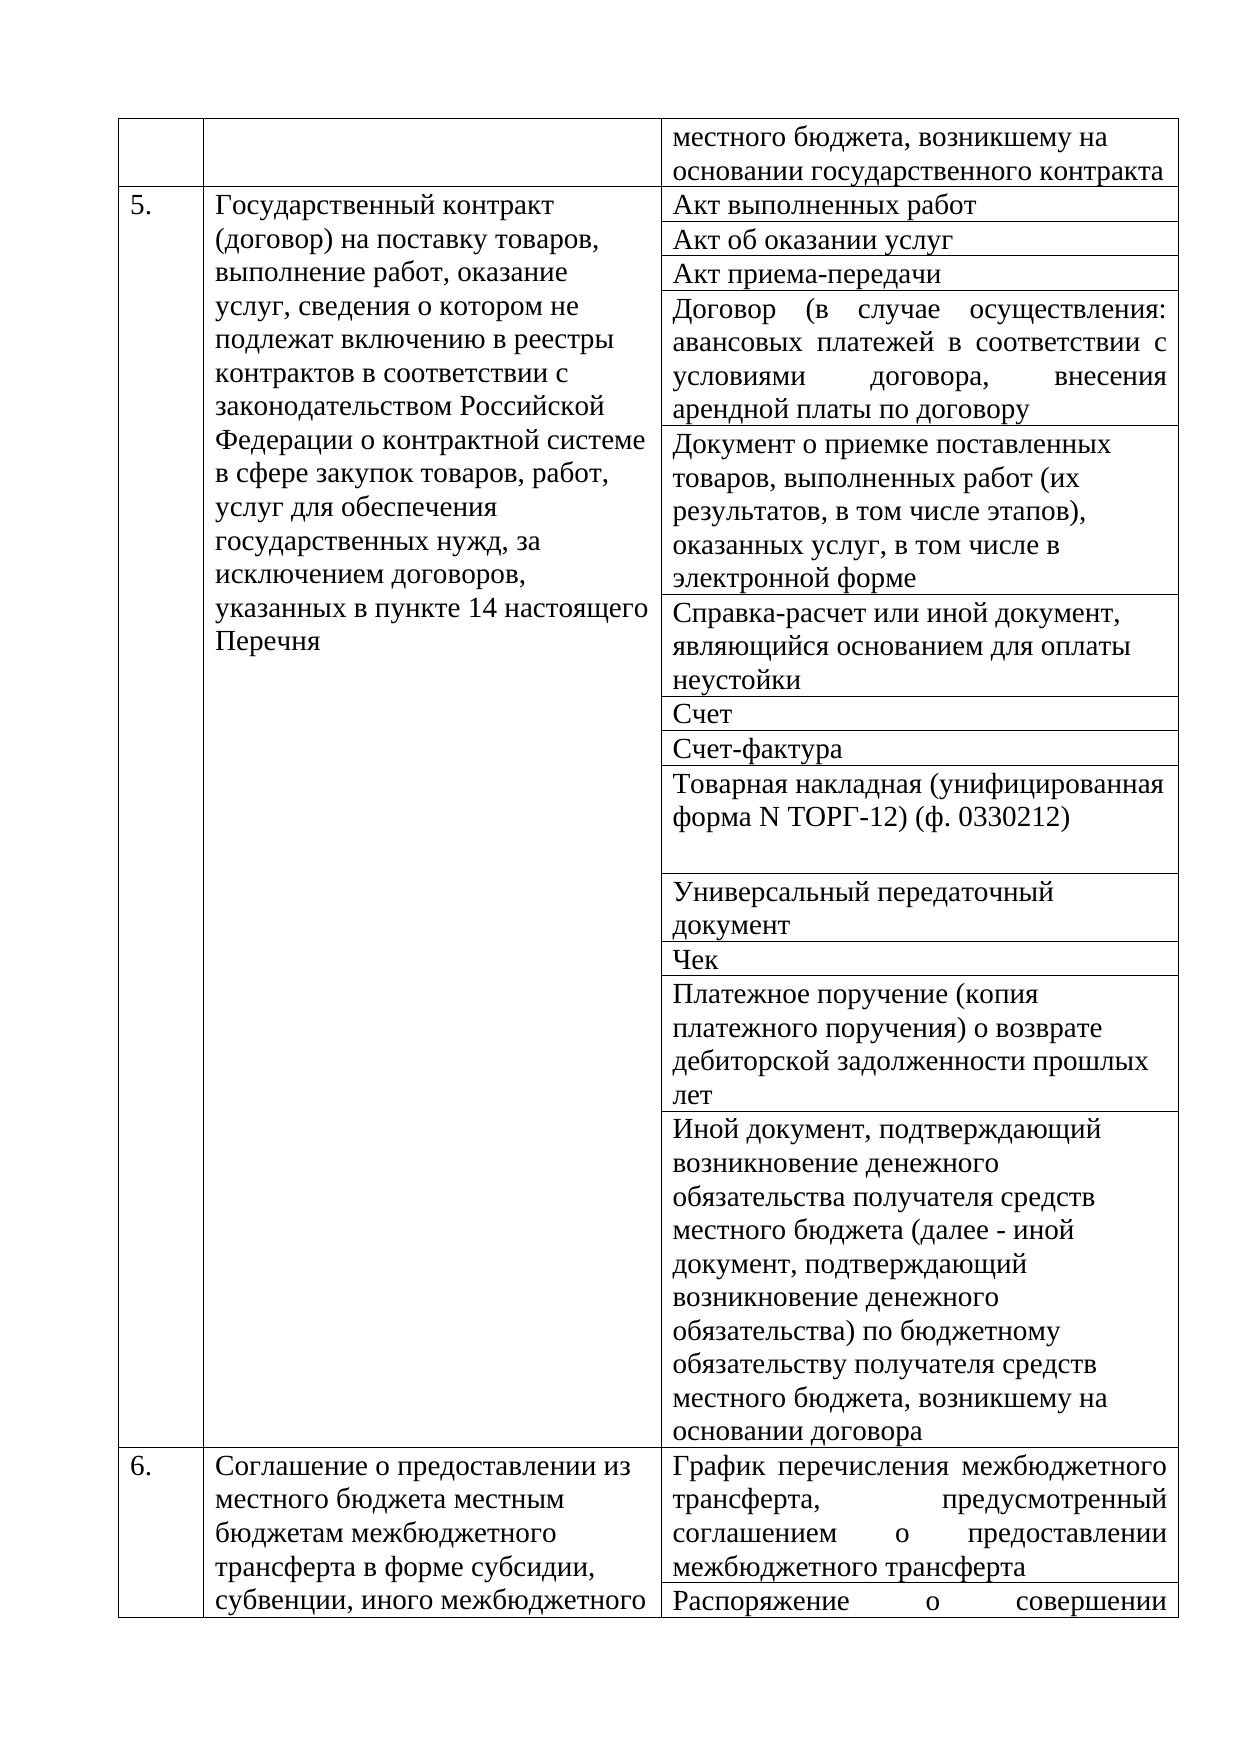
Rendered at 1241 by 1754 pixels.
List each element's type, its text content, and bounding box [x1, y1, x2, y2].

table_cell Акт об оказании услуг [662, 222, 1178, 255]
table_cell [662, 119, 1178, 186]
table_cell Чек [662, 942, 1178, 975]
table_cell 6. [119, 1448, 203, 1617]
table_cell Государственный контракт (договор) на поставку товаров, выполнение работ, оказание услуг, сведения о котором не подлежат включению в реестры контрактов в соответствии с законодательством Российской Федерации о контрактной системе в сфере закупок товаров, работ, услуг для обеспечения государственных нужд, за исключением договоров, указанных в пункте 14 настоящего Перечня [204, 187, 661, 1447]
table_cell Соглашение о предоставлении из местного бюджета местным бюджетам межбюджетного трансферта в форме субсидии, субвенции, иного межбюджетного трансферта (далее - соглашение о предоставлении межбюджетного трансферта) [204, 1448, 661, 1617]
table_cell Акт выполненных работ [662, 187, 1178, 221]
table_cell Договор (в случае осуществления: авансовых платежей в соответствии с условиями договора, внесения арендной платы по договору [662, 291, 1178, 425]
table_cell Платежное поручение (копия платежного поручения) о возврате дебиторской задолженности прошлых лет [662, 976, 1178, 1111]
table_cell Товарная накладная (унифицированная форма N ТОРГ-12) (ф. 0330212) [662, 766, 1178, 873]
table_cell 5. [119, 187, 203, 1447]
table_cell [662, 1583, 1178, 1617]
table_cell Документ о приемке поставленных товаров, выполненных работ (их результатов, в том числе этапов), оказанных услуг, в том числе в электронной форме [662, 426, 1178, 594]
table_cell Справка-расчет или иной документ, являющийся основанием для оплаты неустойки [662, 595, 1178, 696]
table_cell Иной документ, подтверждающий возникновение денежного обязательства получателя средств местного бюджета (далее - иной документ, подтверждающий возникновение денежного обязательства) по бюджетному обязательству получателя средств местного бюджета, возникшему на основании договора [662, 1112, 1178, 1447]
table_cell График перечисления межбюджетного трансферта, предусмотренный соглашением о предоставлении межбюджетного трансферта [662, 1448, 1178, 1582]
table_cell Универсальный передаточный документ [662, 874, 1178, 941]
table_cell Акт приема-передачи [662, 256, 1178, 290]
table_cell Счет [662, 697, 1178, 730]
table_cell Счет-фактура [662, 731, 1178, 765]
